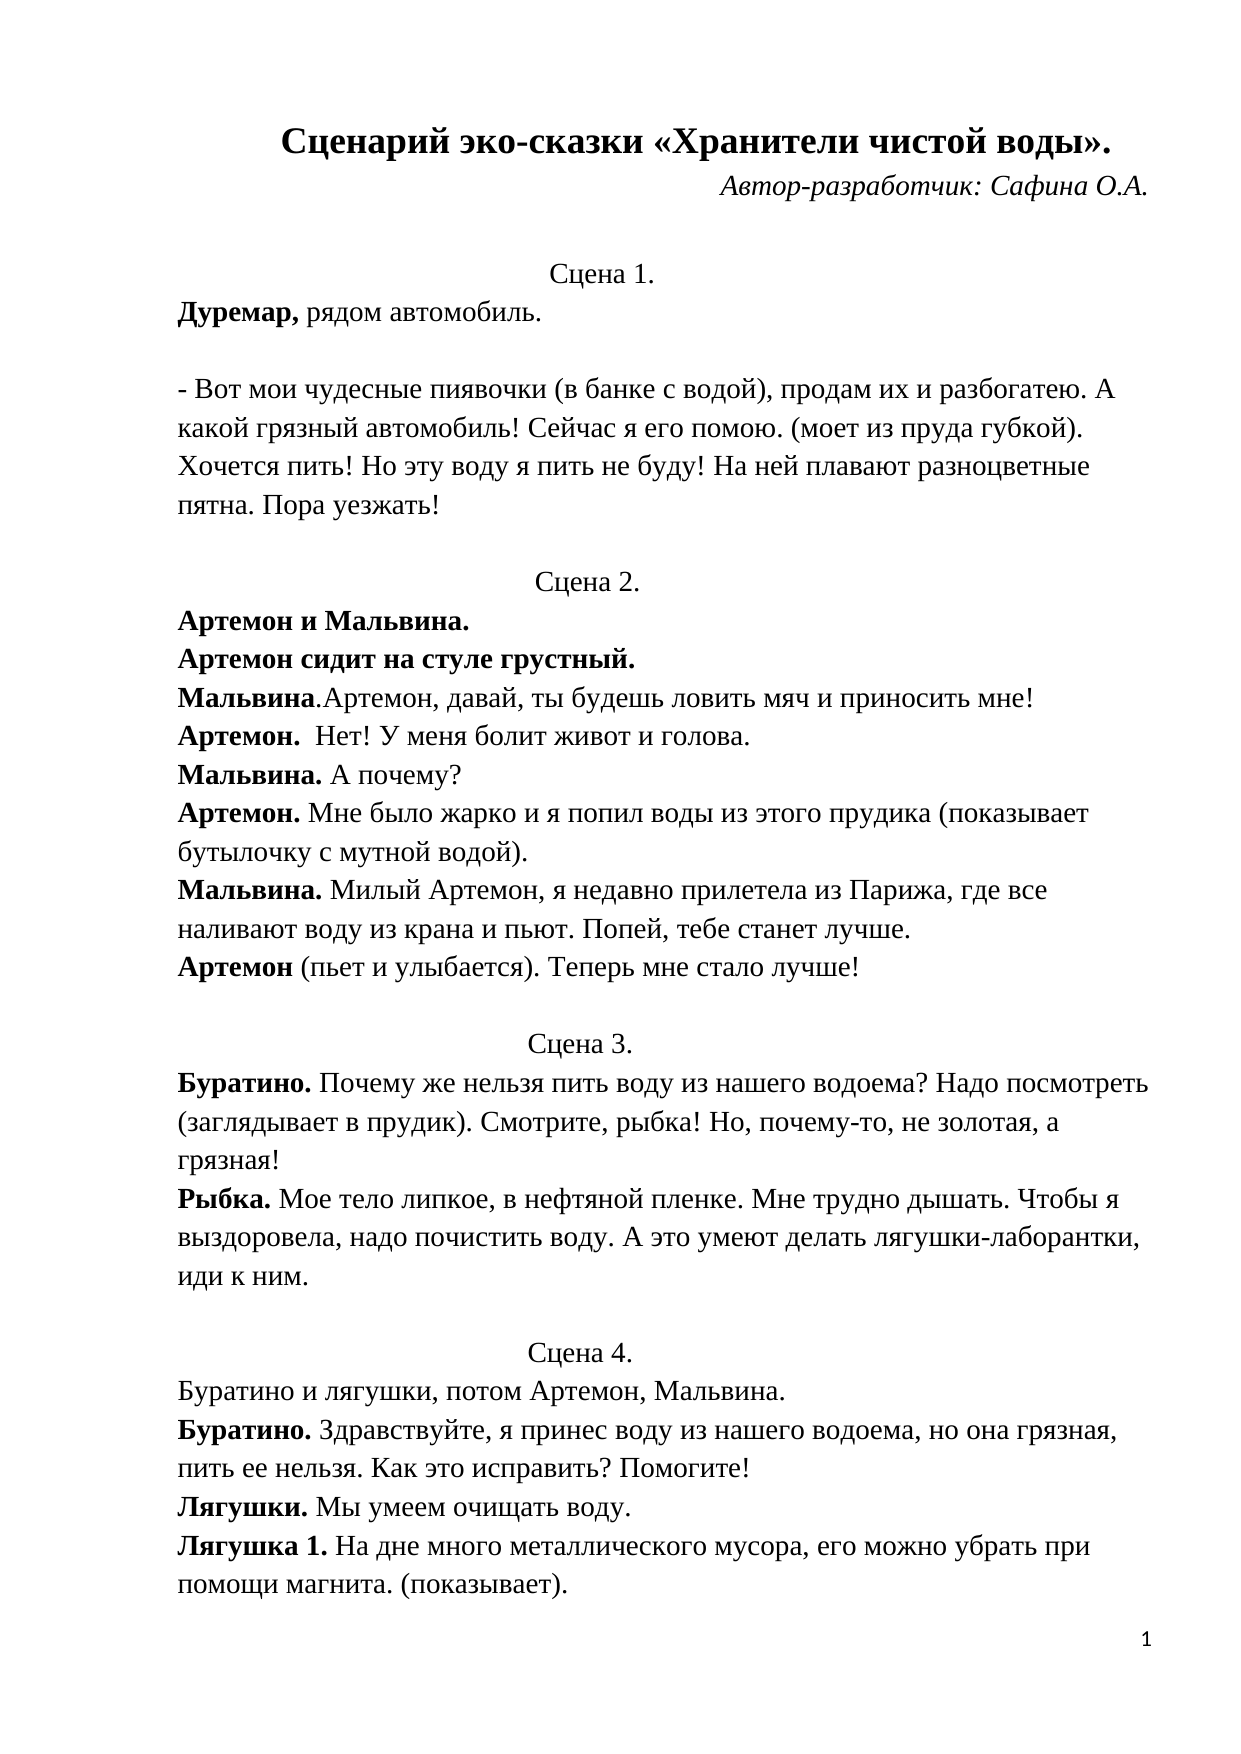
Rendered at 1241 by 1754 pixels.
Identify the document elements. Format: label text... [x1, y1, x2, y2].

text Сцена 2. [177, 564, 1152, 598]
text Буратино и лягушки, потом Артемон, Мальвина. [177, 1373, 1152, 1407]
text Автор-разработчик: Сафина О.А. [177, 168, 1152, 201]
text Лягушки. Мы умеем очищать воду. [177, 1489, 1152, 1523]
text Буратино. Здравствуйте, я принес воду из нашего водоема, но она грязная, пить ее нельзя. Как это исправить? Помогите! [177, 1412, 1152, 1484]
text Дуремар, рядом автомобиль. [177, 294, 1152, 328]
text Мальвина.Артемон, давай, ты будешь ловить мяч и приносить мне! [177, 680, 1152, 713]
text Артемон (пьет и улыбается). Теперь мне стало лучше! [177, 949, 1152, 983]
text Артемон. Мне было жарко и я попил воды из этого прудика (показывает бутылочку с мутной водой). [177, 795, 1152, 867]
text Сценарий эко-сказки «Хранители чистой воды». [177, 118, 1152, 161]
text Артемон. Нет! У меня болит живот и голова. [177, 718, 1152, 752]
text - Вот мои чудесные пиявочки (в банке с водой), продам их и разбогатею. А какой грязный автомобиль! Сейчас я его помою. (моет из пруда губкой). Хочется пить! Но эту воду я пить не буду! На ней плавают разноцветные пятна. Пора уезжать! [177, 371, 1152, 521]
text Буратино. Почему же нельзя пить воду из нашего водоема? Надо посмотреть (заглядывает в прудик). Смотрите, рыбка! Но, почему-то, не золотая, а грязная! [177, 1065, 1152, 1176]
text Артемон и Мальвина. [177, 603, 1152, 636]
text Артемон сидит на стуле грустный. [177, 641, 1152, 675]
text Мальвина. А почему? [177, 757, 1152, 790]
text Мальвина. Милый Артемон, я недавно прилетела из Парижа, где все наливают воду из крана и пьют. Попей, тебе станет лучше. [177, 872, 1152, 944]
text Сцена 3. [177, 1027, 1152, 1060]
text Рыбка. Мое тело липкое, в нефтяной пленке. Мне трудно дышать. Чтобы я выздоровела, надо почистить воду. А это умеют делать лягушки-лаборантки, иди к ним. [177, 1181, 1152, 1291]
text Сцена 4. [177, 1335, 1152, 1368]
text Сцена 1. [177, 256, 1152, 289]
text Лягушка 1. На дне много металлического мусора, его можно убрать при помощи магнита. (показывает). [177, 1528, 1152, 1600]
